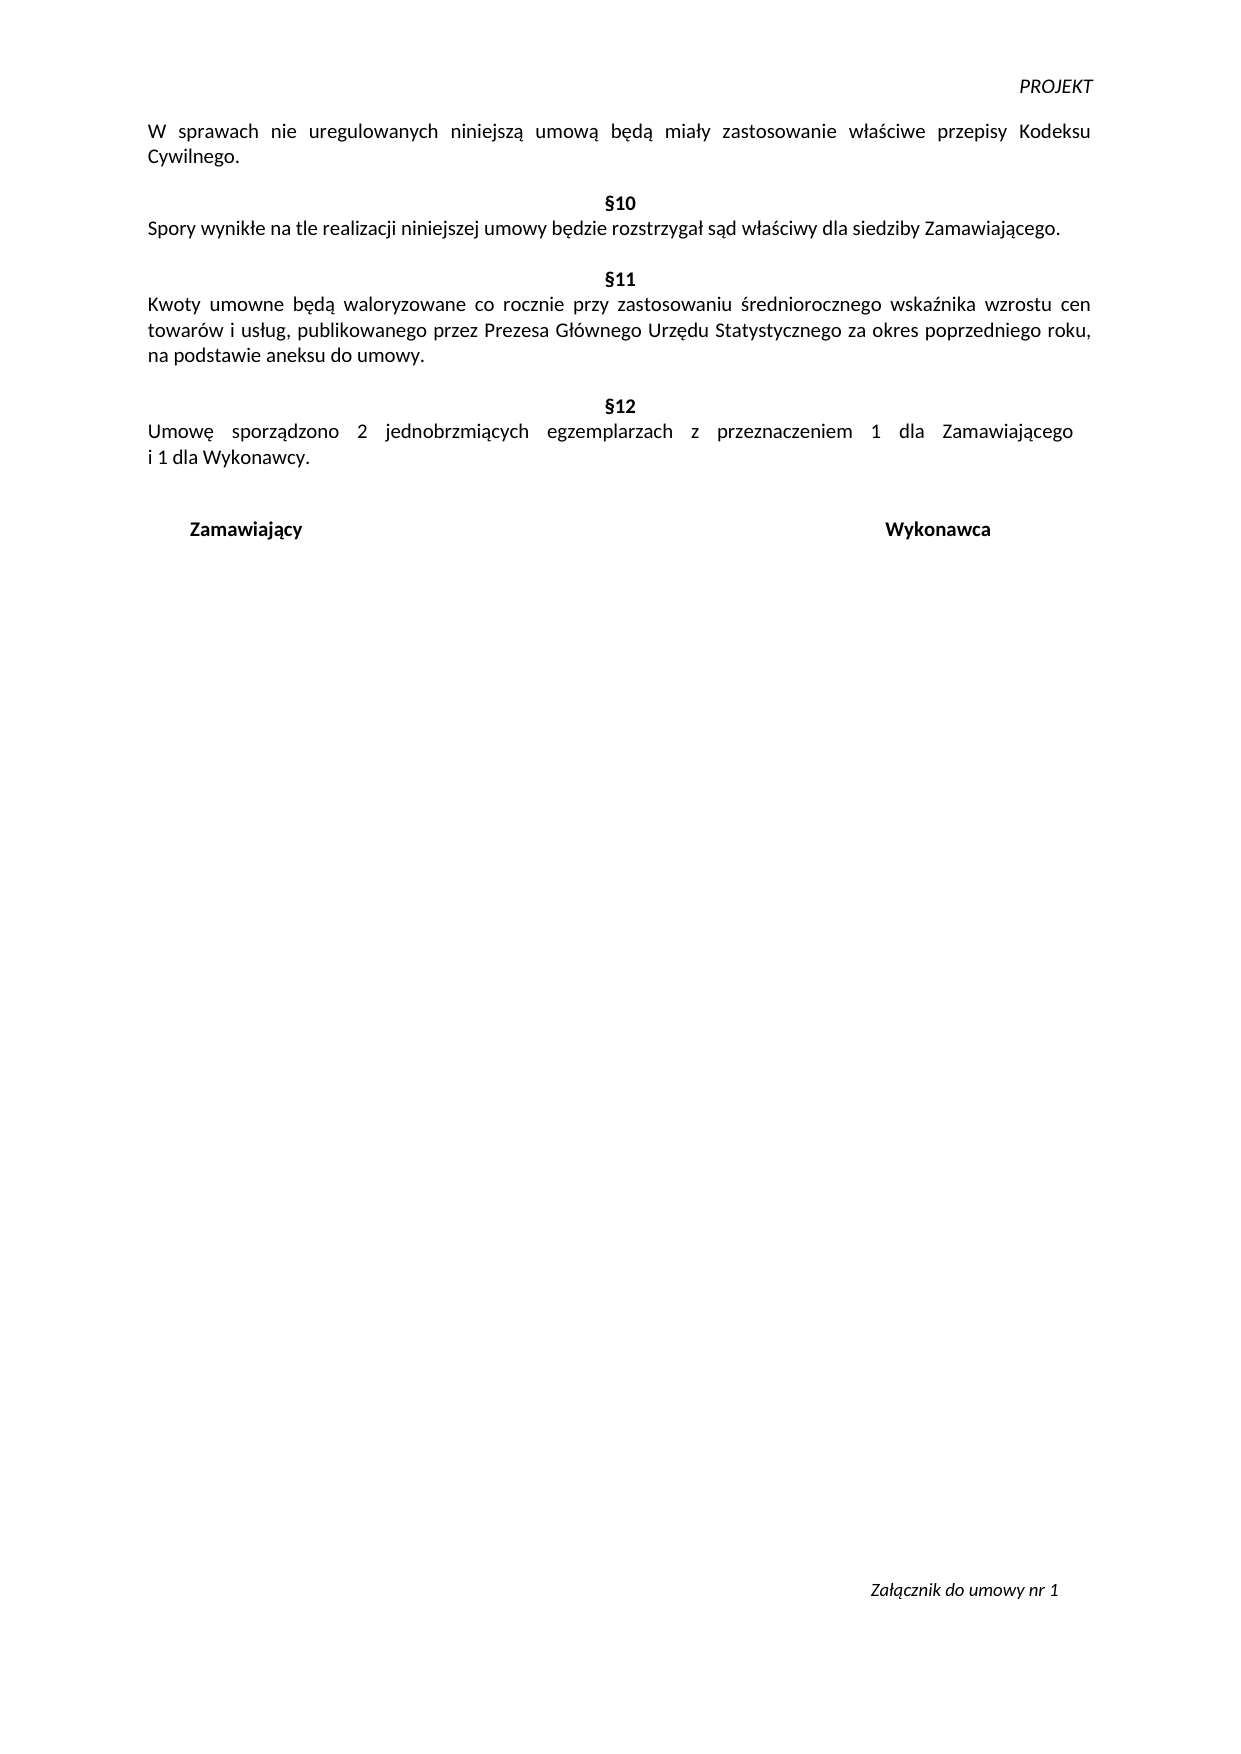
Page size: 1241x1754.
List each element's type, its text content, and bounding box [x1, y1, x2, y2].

text §11 [148, 266, 1093, 292]
text §12 [148, 393, 1093, 419]
text Umowę sporządzono 2 jednobrzmiących egzemplarzach z przeznaczeniem 1 dla Zamawiającego i 1 dla Wykonawcy. [148, 419, 1093, 469]
text §10 [148, 190, 1093, 215]
text Zamawiający Wykonawca [148, 516, 1093, 541]
text W sprawach nie uregulowanych niniejszą umową będą miały zastosowanie właściwe przepisy Kodeksu Cywilnego. [148, 118, 1093, 169]
text Kwoty umowne będą waloryzowane co rocznie przy zastosowaniu średniorocznego wskaźnika wzrostu cen towarów i usług, publikowanego przez Prezesa Głównego Urzędu Statystycznego za okres poprzedniego roku, na podstawie aneksu do umowy. [148, 292, 1093, 368]
text Spory wynikłe na tle realizacji niniejszej umowy będzie rozstrzygał sąd właściwy dla siedziby Zamawiającego. [148, 215, 1093, 241]
text Załącznik do umowy nr 1 [811, 1579, 1093, 1602]
